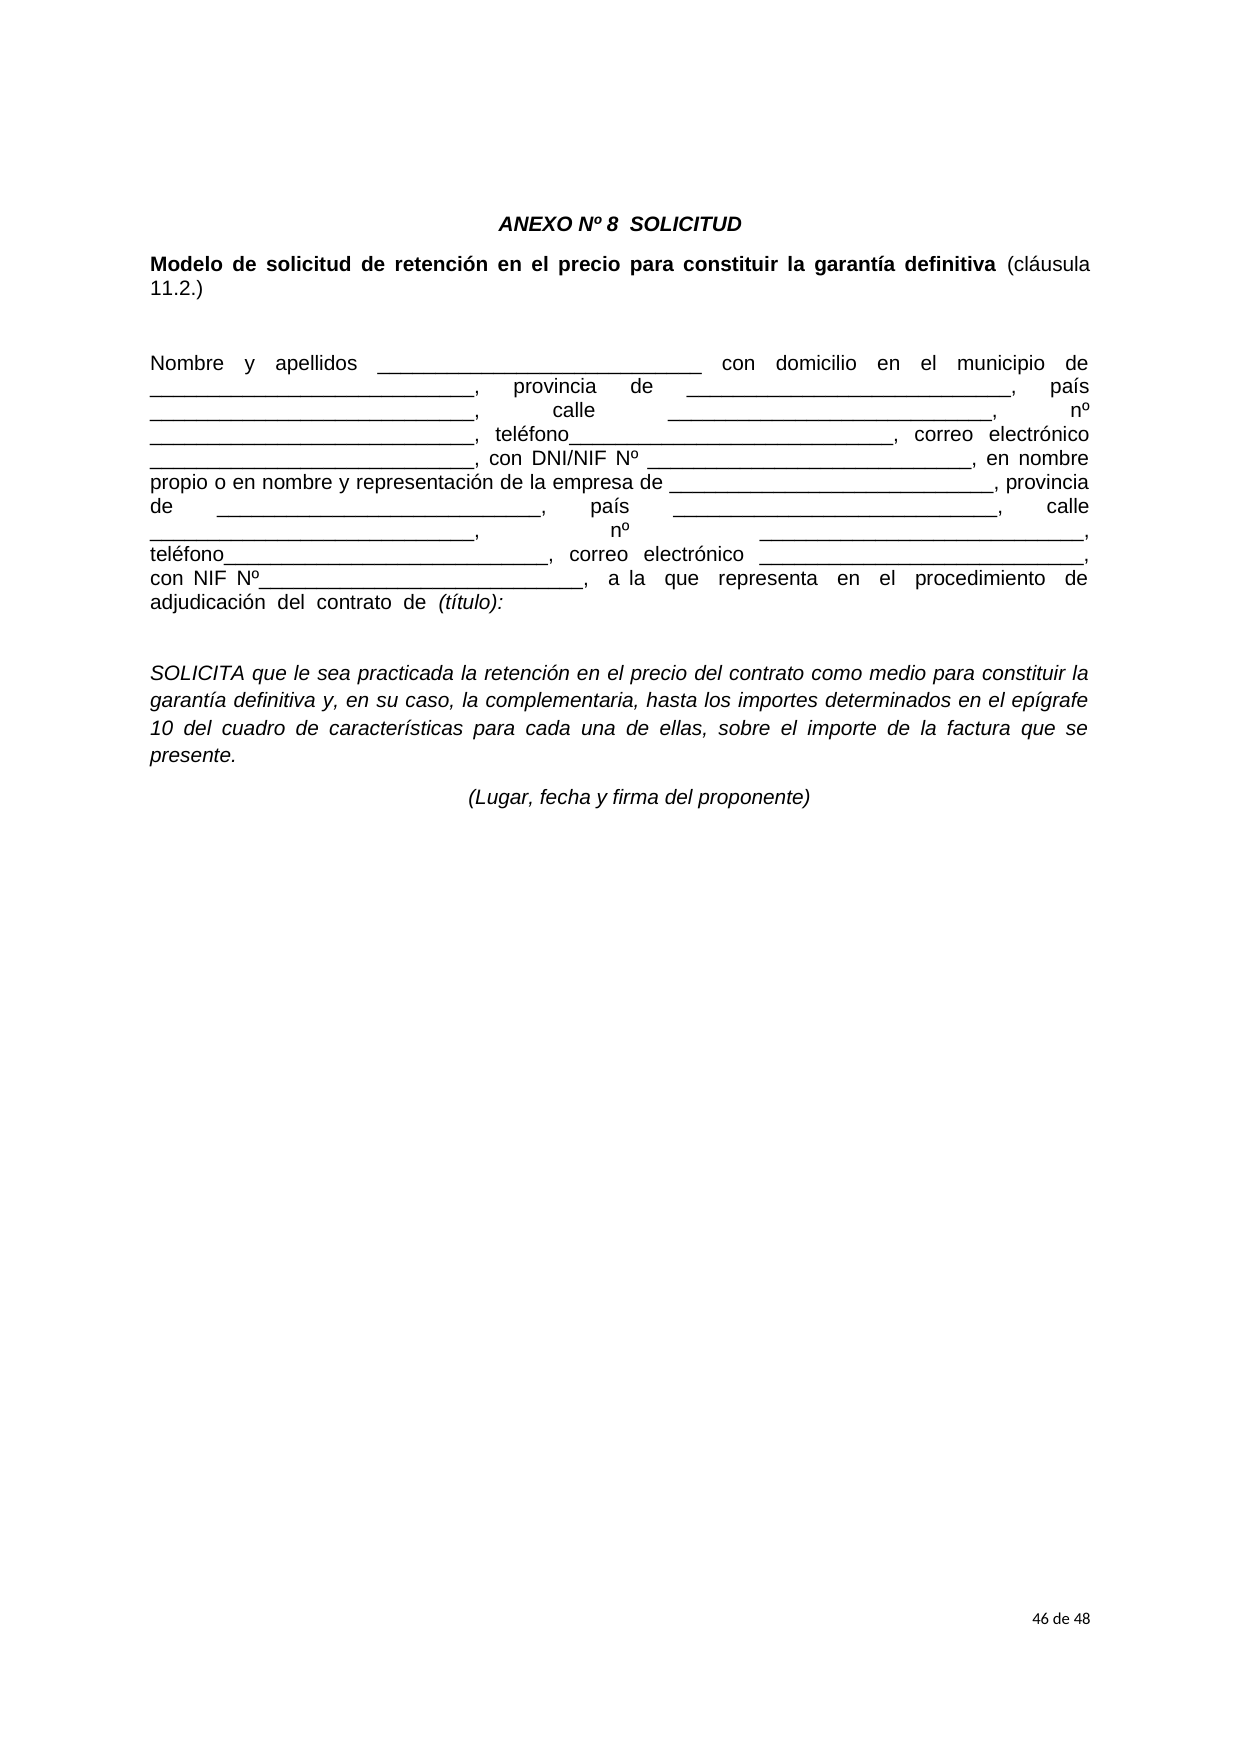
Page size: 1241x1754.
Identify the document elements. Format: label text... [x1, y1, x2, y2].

text ANEXO Nº 8 SOLICITUD [150, 212, 1090, 236]
text (Lugar, fecha y firma del proponente) [468, 785, 1090, 809]
text Modelo de solicitud de retención en el precio para constituir la garantía definitiva (cláusula 11.2.) [150, 252, 1090, 300]
text Nombre y apellidos ____________________________ con domicilio en el municipio de ____________________________, provincia de ____________________________, país ____________________________, calle ____________________________, nº ____________________________, teléfono____________________________, correo electrónico ____________________________, con DNI/NIF Nº ____________________________, en nombre propio o en nombre y representación de la empresa de ____________________________, provincia de ____________________________, país ____________________________, calle ____________________________, nº ____________________________, teléfono____________________________, correo electrónico ____________________________, con NIF Nº____________________________, a la que representa en el procedimiento de adjudicación del contrato de (título): [150, 350, 1090, 614]
text SOLICITA que le sea practicada la retención en el precio del contrato como medio para constituir la garantía definitiva y, en su caso, la complementaria, hasta los importes determinados en el epígrafe 10 del cuadro de características para cada una de ellas, sobre el importe de la factura que se presente. [150, 661, 1090, 767]
